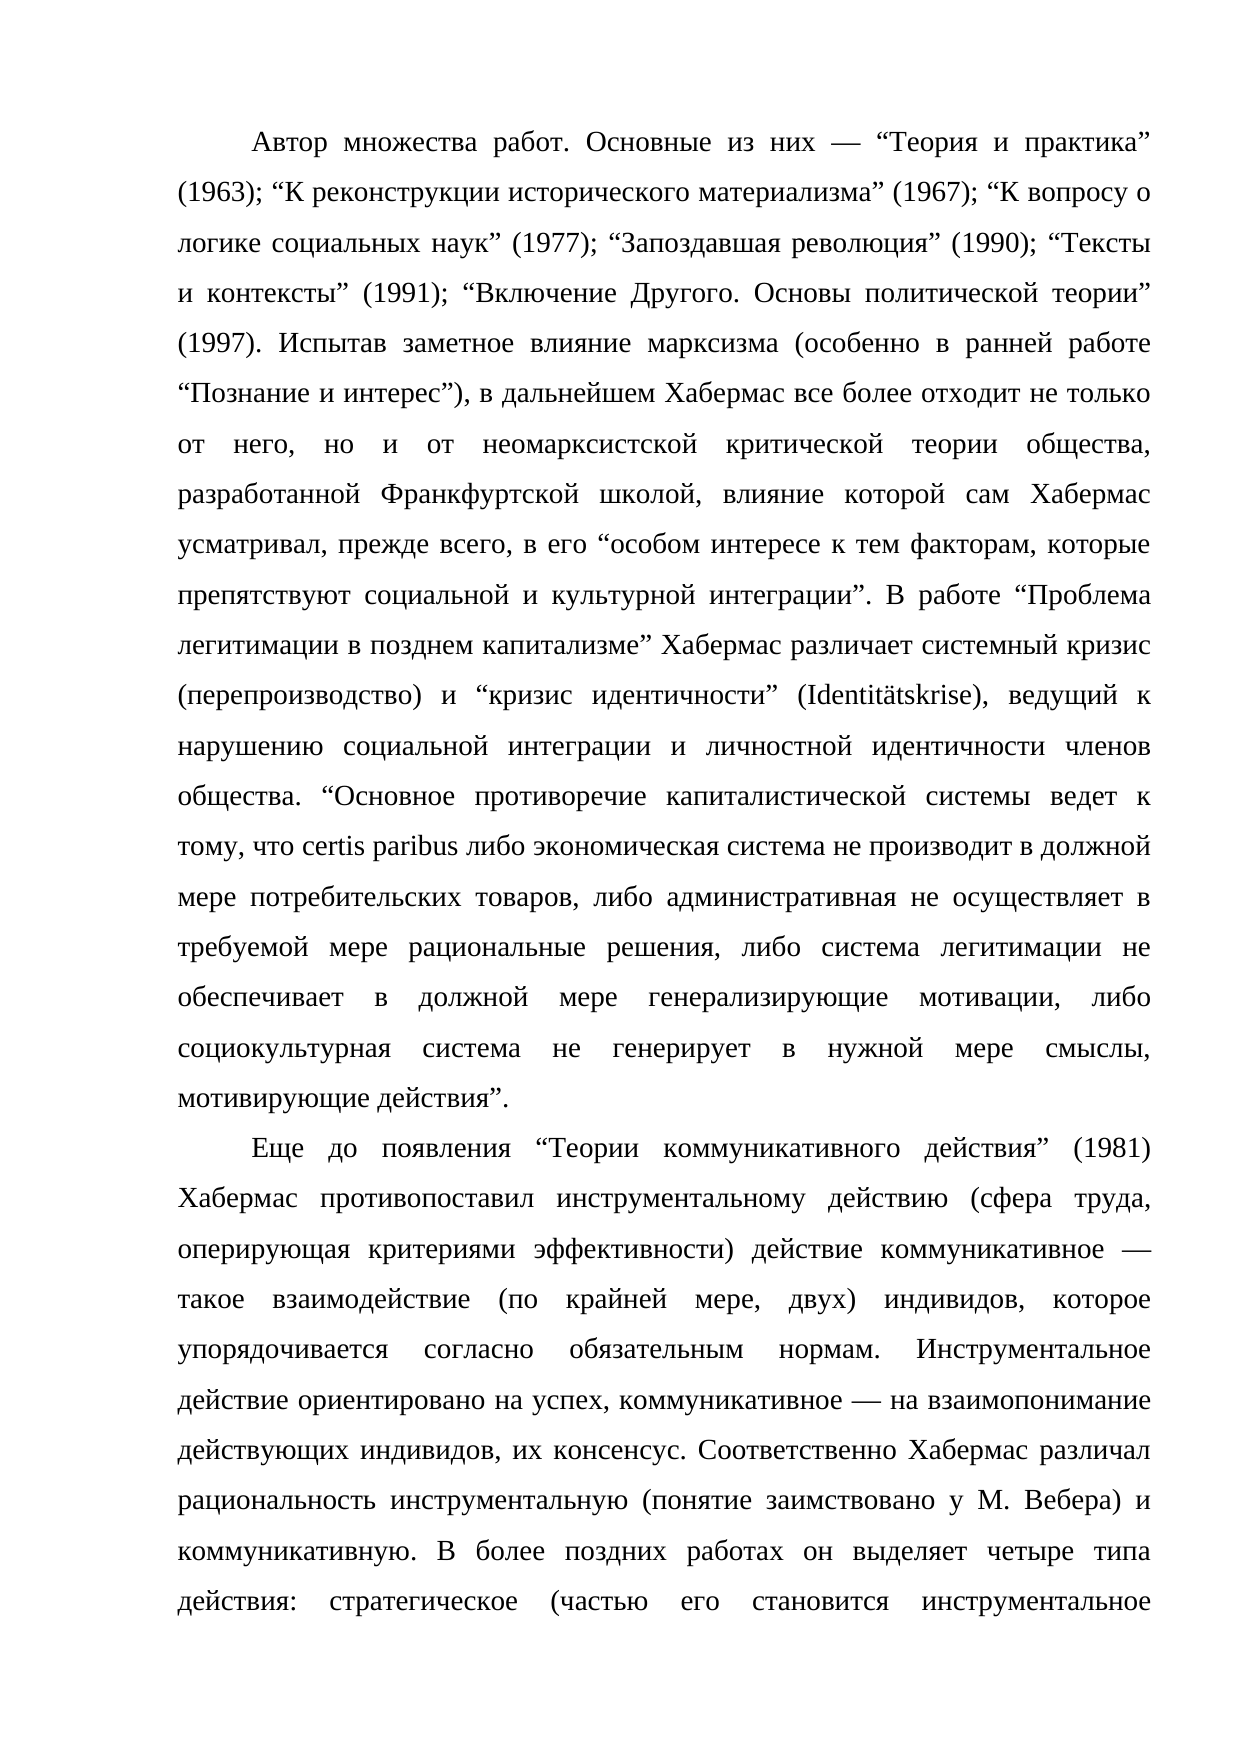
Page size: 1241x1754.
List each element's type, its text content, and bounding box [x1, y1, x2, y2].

text Автор множества работ. Основные из них — “Теория и практика” (1963); “К реконструкции исторического материализма” (1967); “К вопросу о логике социальных наук” (1977); “Запоздавшая революция” (1990); “Тексты и контексты” (1991); “Включение Другого. Основы политической теории” (1997). Испытав заметное влияние марксизма (особенно в ранней работе “Познание и интерес”), в дальнейшем Хабермас все более отходит не только от него, но и от неомарксистской критической теории общества, разработанной Франкфуртской школой, влияние которой сам Хабермас усматривал, прежде всего, в его “особом интересе к тем факторам, которые препятствуют социальной и культурной интеграции”. В работе “Проблема легитимации в позднем капитализме” Хабермас различает системный кризис (перепроизводство) и “кризис идентичности” (Identitätskrise), ведущий к нарушению социальной интеграции и личностной идентичности членов общества. “Основное противоречие капиталистической системы ведет к тому, что certis paribus либо экономическая система не производит в должной мере потребительских товаров, либо административная не осуществляет в требуемой мере рациональные решения, либо система легитимации не обеспечивает в должной мере генерализирующие мотивации, либо социокультурная система не генерирует в нужной мере смыслы, мотивирующие действия”. [177, 124, 1152, 1113]
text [177, 1130, 1152, 1617]
